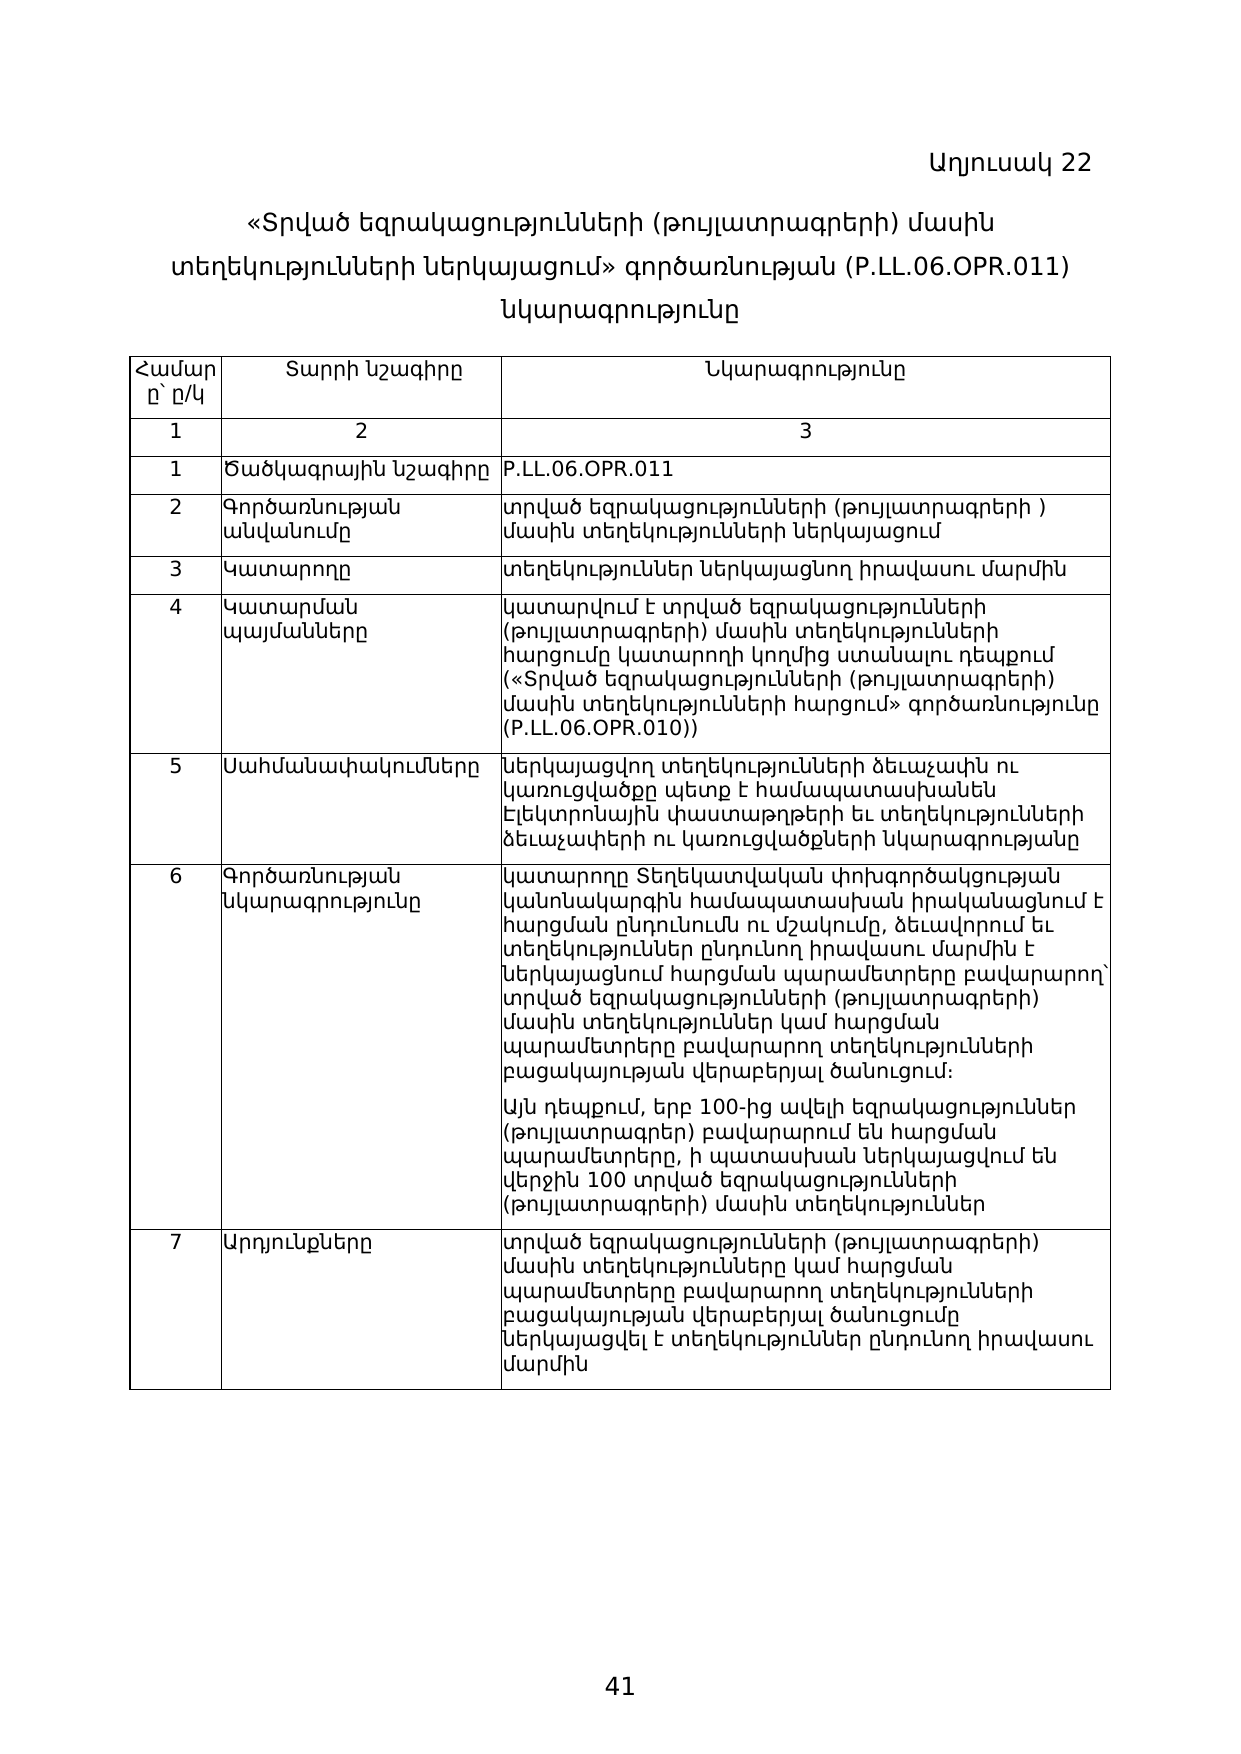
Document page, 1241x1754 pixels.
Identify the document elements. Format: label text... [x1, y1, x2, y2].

table_cell 1 [131, 457, 221, 494]
table_cell տրված եզրակացությունների (թույլատրագրերի ) մասին տեղեկությունների ներկայացում [502, 495, 1110, 556]
table_cell 2 [222, 419, 501, 456]
table_cell 3 [502, 419, 1110, 456]
table_cell P.LL.06.OPR.011 [502, 457, 1110, 494]
table_cell Սահմանափակումները [222, 754, 501, 863]
table_cell ներկայացվող տեղեկությունների ձեւաչափն ու կառուցվածքը պետք է համապատասխանեն Էլեկտրոնային փաստաթղթերի եւ տեղեկությունների ձեւաչափերի ու կառուցվածքների նկարագրությանը [502, 754, 1110, 863]
table_cell Կատարողը [222, 557, 501, 594]
text Աղյուսակ 22 [148, 148, 1092, 177]
table_cell Արդյունքները [222, 1230, 501, 1388]
table_cell տրված եզրակացությունների (թույլատրագրերի) մասին տեղեկությունները կամ հարցման պարամետրերը բավարարող տեղեկությունների բացակայության վերաբերյալ ծանուցումը ներկայացվել է տեղեկություններ ընդունող իրավասու մարմին [502, 1230, 1110, 1388]
table_cell 1 [131, 419, 221, 456]
table_cell 7 [131, 1230, 221, 1388]
table_cell Գործառնության նկարագրությունը [222, 865, 501, 1229]
table_cell կատարվում է տրված եզրակացությունների (թույլատրագրերի) մասին տեղեկությունների հարցումը կատարողի կողմից ստանալու դեպքում («Տրված եզրակացությունների (թույլատրագրերի) մասին տեղեկությունների հարցում» գործառնությունը (P.LL.06.OPR.010)) [502, 595, 1110, 753]
table_cell 5 [131, 754, 221, 863]
table_cell 2 [131, 495, 221, 556]
table_header Համարը՝ ը/կ [131, 357, 221, 418]
table_cell Գործառնության անվանումը [222, 495, 501, 556]
table_header Տարրի նշագիրը [222, 357, 501, 418]
table_cell տեղեկություններ ներկայացնող իրավասու մարմին [502, 557, 1110, 594]
table_header Նկարագրությունը [502, 357, 1110, 418]
table_cell 6 [131, 865, 221, 1229]
text «Տրված եզրակացությունների (թույլատրագրերի) մասին տեղեկությունների ներկայացում» գործառնության (P.LL.06.OPR.011) նկարագրությունը [148, 208, 1093, 325]
table_cell 4 [131, 595, 221, 753]
table_cell կատարողը Տեղեկատվական փոխգործակցության կանոնակարգին համապատասխան իրականացնում է հարցման ընդունումն ու մշակումը, ձեւավորում եւ տեղեկություններ ընդունող իրավասու մարմին է ներկայացնում հարցման պարամետրերը բավարարող՝ տրված եզրակացությունների (թույլատրագրերի) մասին տեղեկություններ կամ հարցման պարամետրերը բավարարող տեղեկությունների բացակայության վերաբերյալ ծանուցում։ Այն դեպքում, երբ 100-ից ավելի եզրակացություններ (թույլատրագրեր) բավարարում են հարցման պարամետրերը, ի պատասխան ներկայացվում են վերջին 100 տրված եզրակացությունների (թույլատրագրերի) մասին տեղեկություններ [502, 865, 1110, 1229]
table_cell 3 [131, 557, 221, 594]
table_cell Ծածկագրային նշագիրը [222, 457, 501, 494]
table_cell Կատարման պայմանները [222, 595, 501, 753]
